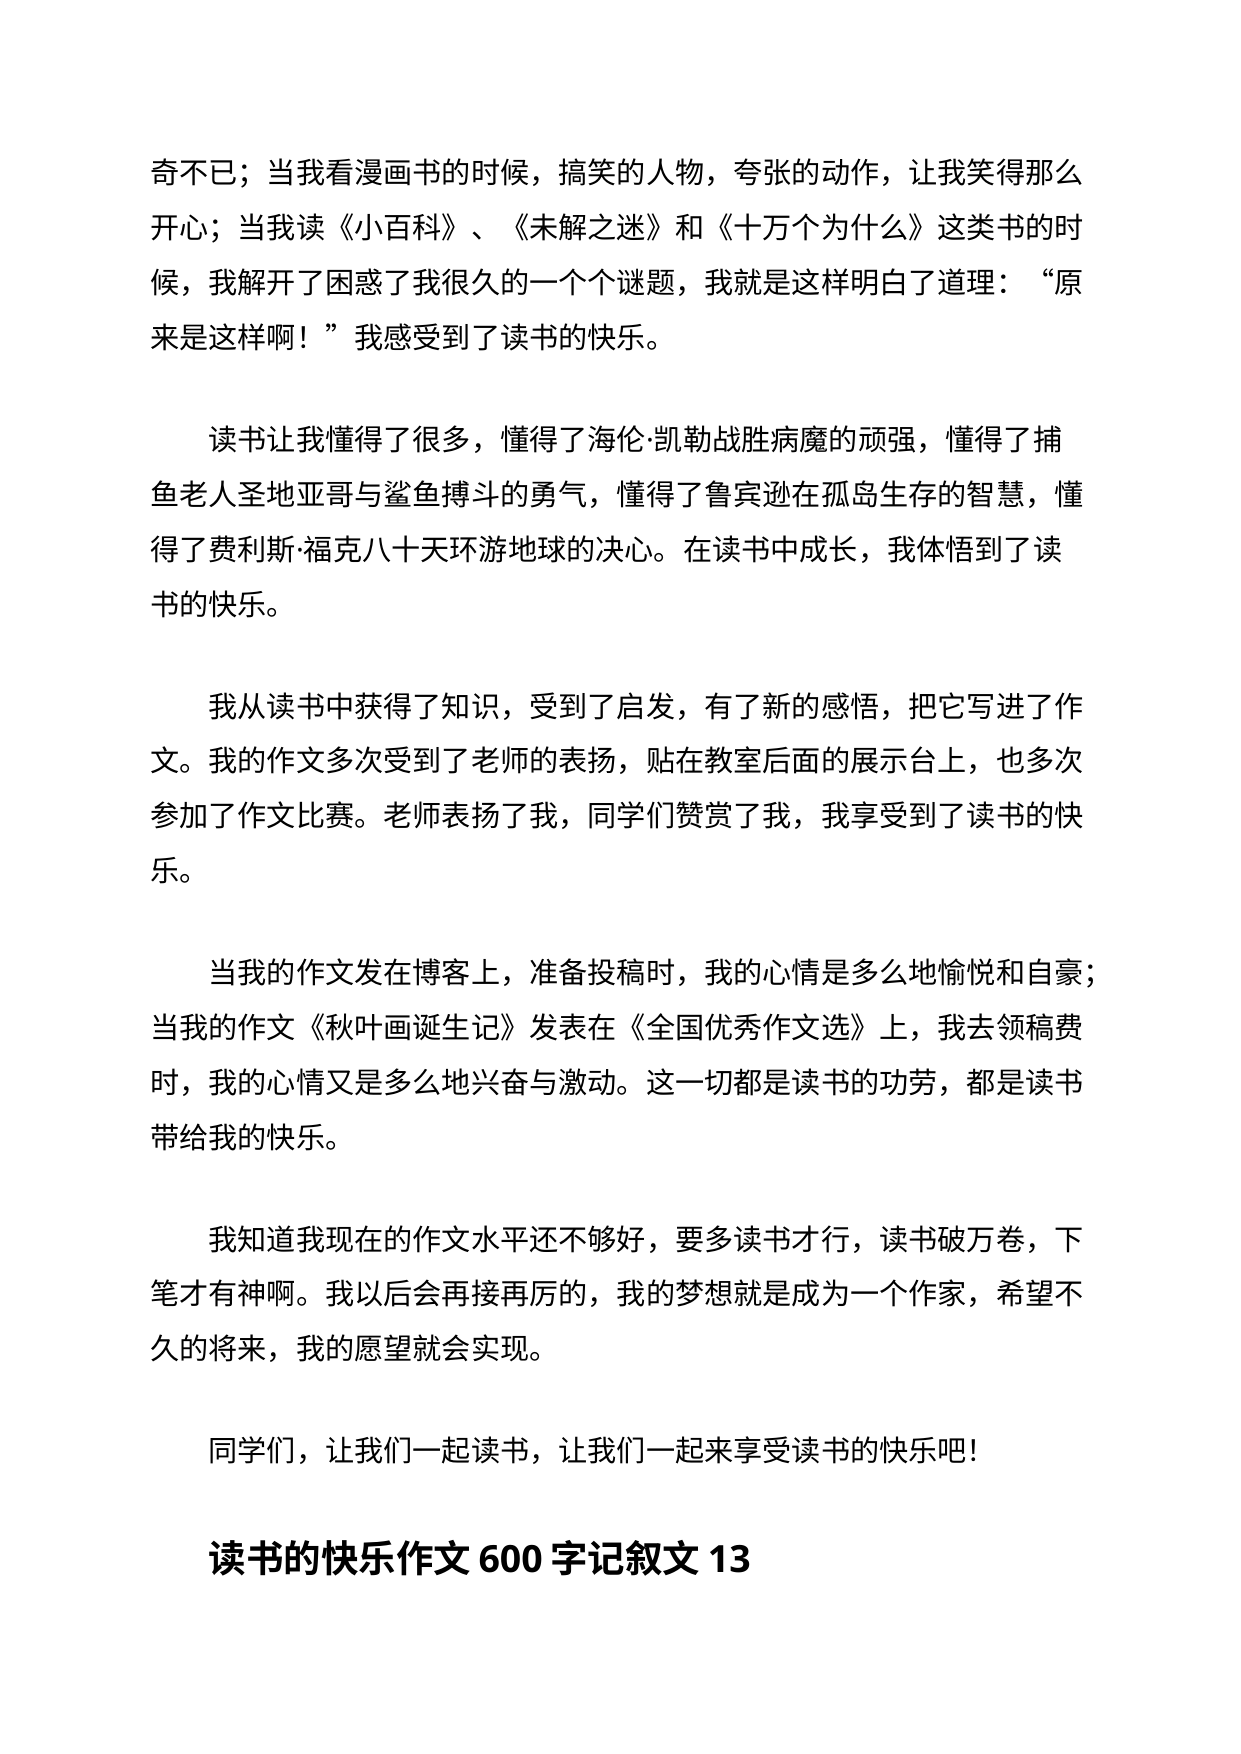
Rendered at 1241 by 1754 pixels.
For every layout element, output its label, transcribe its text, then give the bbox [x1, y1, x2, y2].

text 当我的作文发在博客上，准备投稿时，我的心情是多么地愉悦和自豪；当我的作文《秋叶画诞生记》发表在《全国优秀作文选》上，我去领稿费时，我的心情又是多么地兴奋与激动。这一切都是读书的功劳，都是读书带给我的快乐。 [150, 949, 1090, 1157]
text 我知道我现在的作文水平还不够好，要多读书才行，读书破万卷，下笔才有神啊。我以后会再接再厉的，我的梦想就是成为一个作家，希望不久的将来，我的愿望就会实现。 [150, 1216, 1090, 1368]
text 同学们，让我们一起读书，让我们一起来享受读书的快乐吧！ [150, 1428, 1090, 1470]
text 读书的快乐作文600字记叙文13 [150, 1529, 1090, 1584]
text 我从读书中获得了知识，受到了启发，有了新的感悟，把它写进了作文。我的作文多次受到了老师的表扬，贴在教室后面的展示台上，也多次参加了作文比赛。老师表扬了我，同学们赞赏了我，我享受到了读书的快乐。 [150, 683, 1090, 890]
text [150, 150, 1090, 357]
text 读书让我懂得了很多，懂得了海伦·凯勒战胜病魔的顽强，懂得了捕鱼老人圣地亚哥与鲨鱼搏斗的勇气，懂得了鲁宾逊在孤岛生存的智慧，懂得了费利斯·福克八十天环游地球的决心。在读书中成长，我体悟到了读书的快乐。 [150, 416, 1090, 624]
